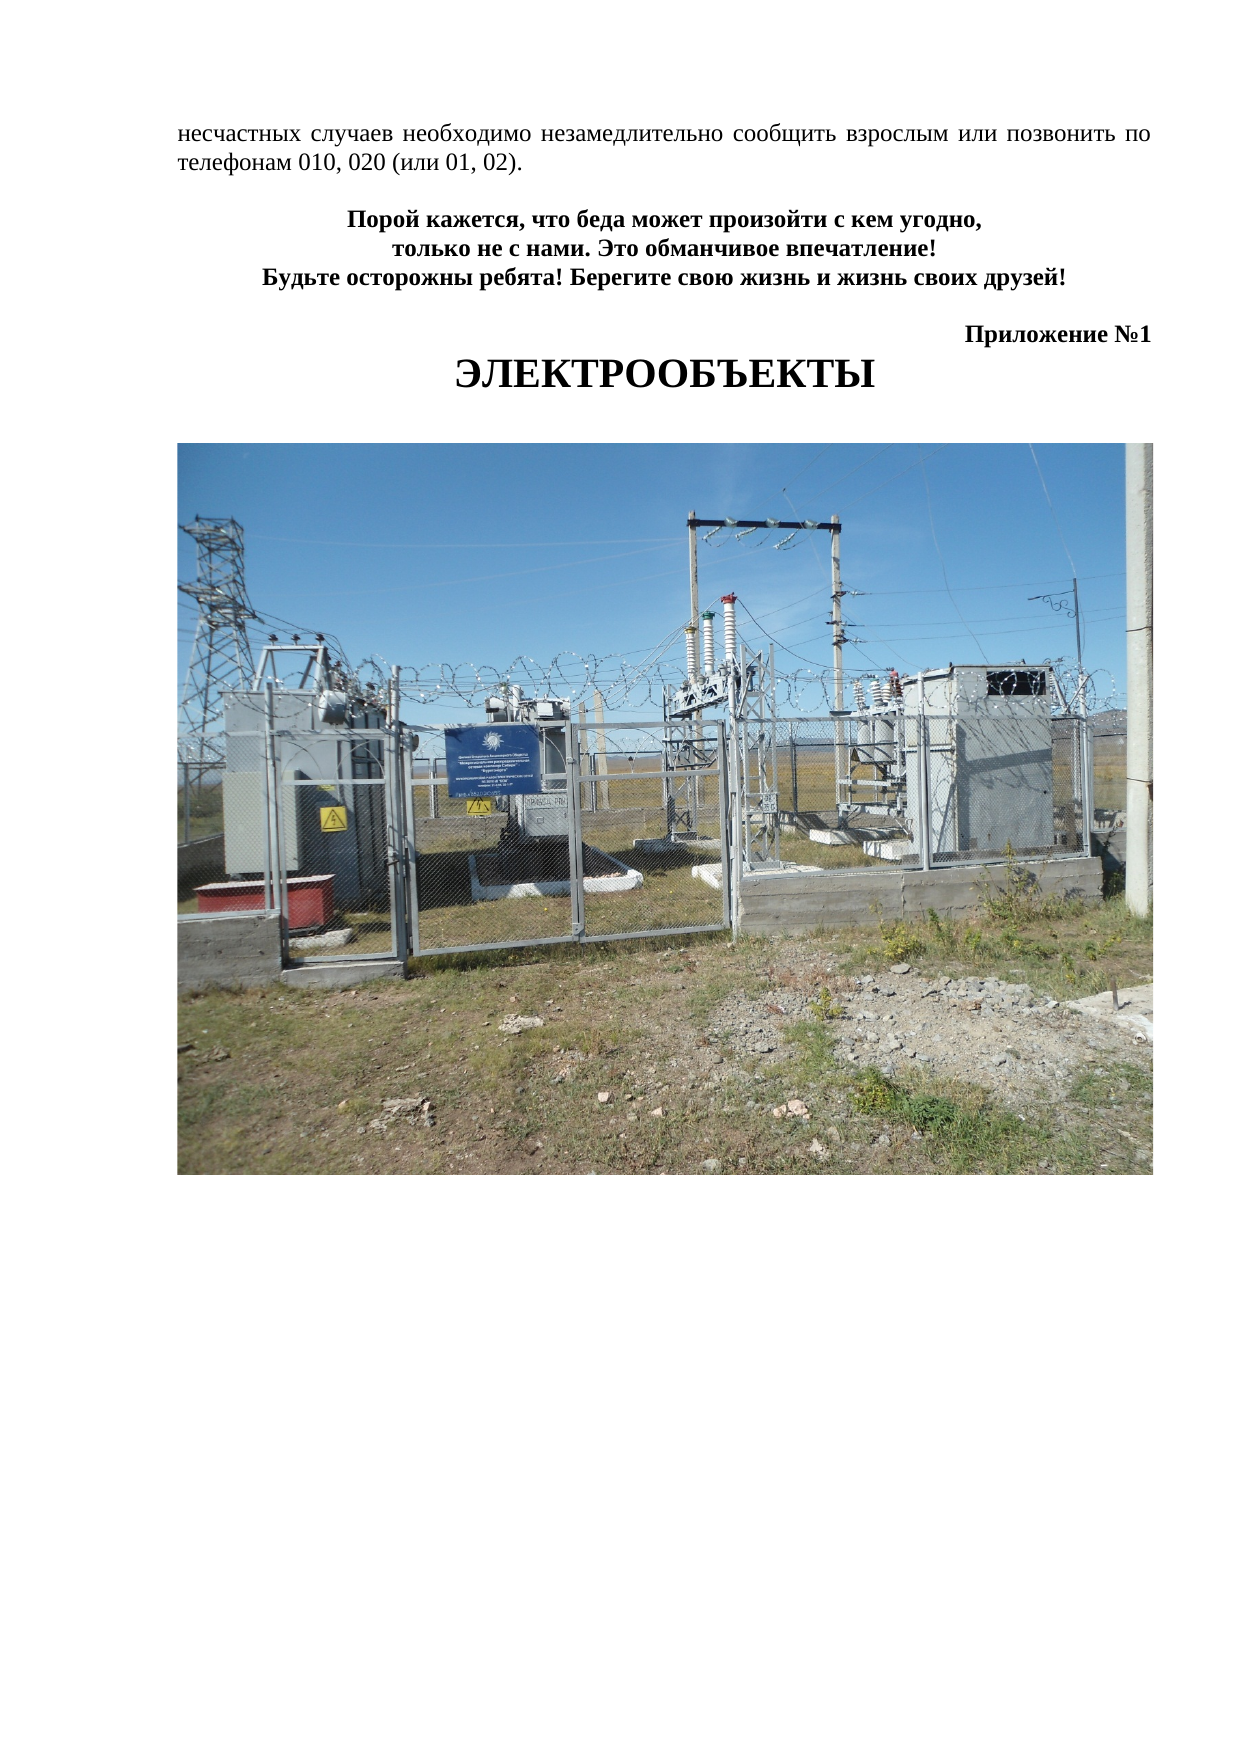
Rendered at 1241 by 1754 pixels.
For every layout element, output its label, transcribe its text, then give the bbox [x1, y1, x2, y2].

text Порой кажется, что беда может произойти с кем угодно, [177, 204, 1152, 233]
text Будьте осторожны ребята! Берегите свою жизнь и жизнь своих друзей! [177, 262, 1152, 291]
text ЭЛЕКТРООБЪЕКТЫ [177, 348, 1152, 396]
text только не с нами. Это обманчивое впечатление! [177, 233, 1152, 262]
text Приложение №1 [177, 319, 1152, 348]
picture [177, 443, 1154, 1175]
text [177, 118, 1152, 176]
